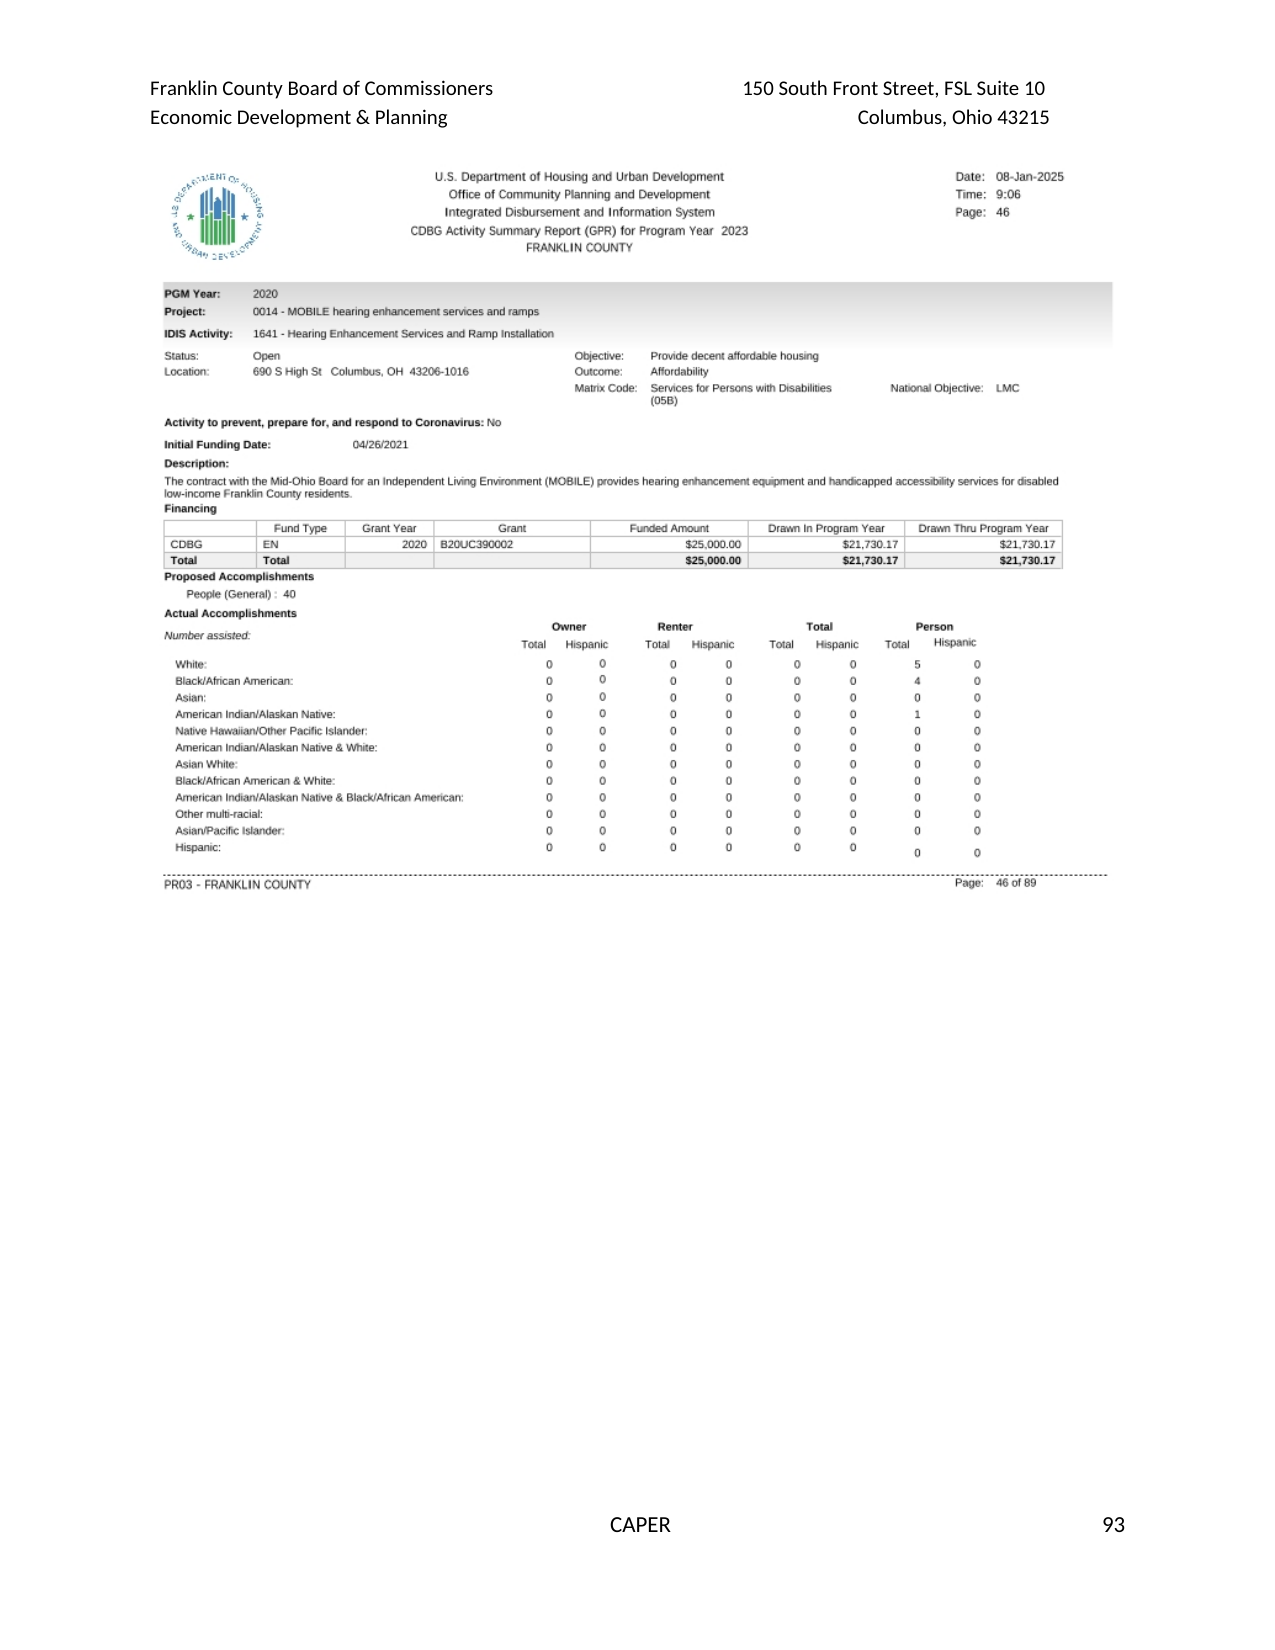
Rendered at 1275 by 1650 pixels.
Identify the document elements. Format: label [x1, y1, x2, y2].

picture [150, 154, 1125, 908]
